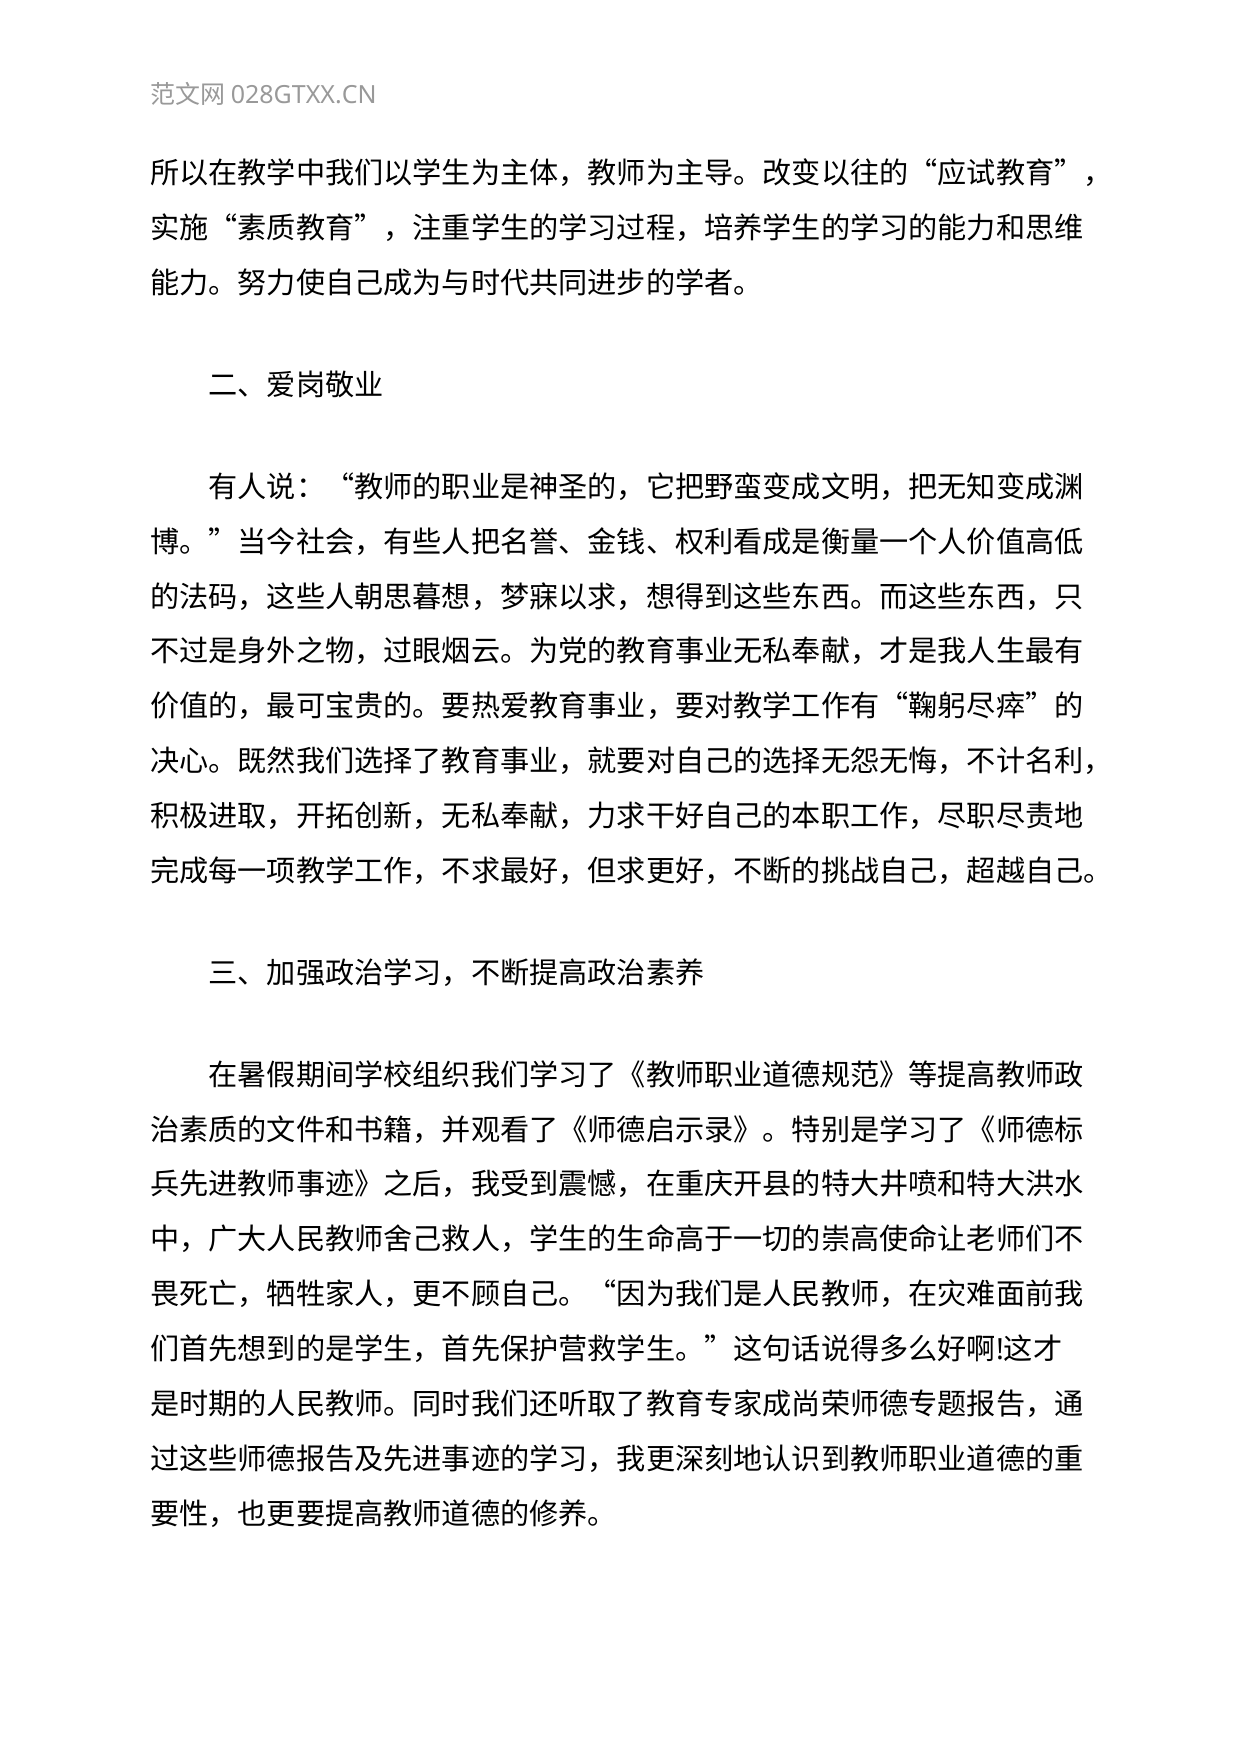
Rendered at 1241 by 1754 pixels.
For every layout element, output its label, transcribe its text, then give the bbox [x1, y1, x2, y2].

text 有人说：“教师的职业是神圣的，它把野蛮变成文明，把无知变成渊博。”当今社会，有些人把名誉、金钱、权利看成是衡量一个人价值高低的法码，这些人朝思暮想，梦寐以求，想得到这些东西。而这些东西，只不过是身外之物，过眼烟云。为党的教育事业无私奉献，才是我人生最有价值的，最可宝贵的。要热爱教育事业，要对教学工作有“鞠躬尽瘁”的决心。既然我们选择了教育事业，就要对自己的选择无怨无悔，不计名利，积极进取，开拓创新，无私奉献，力求干好自己的本职工作，尽职尽责地完成每一项教学工作，不求最好，但求更好，不断的挑战自己，超越自己。 [150, 463, 1090, 890]
text 在暑假期间学校组织我们学习了《教师职业道德规范》等提高教师政治素质的文件和书籍，并观看了《师德启示录》。特别是学习了《师德标兵先进教师事迹》之后，我受到震憾，在重庆开县的特大井喷和特大洪水中，广大人民教师舍己救人，学生的生命高于一切的崇高使命让老师们不畏死亡，牺牲家人，更不顾自己。“因为我们是人民教师，在灾难面前我们首先想到的是学生，首先保护营救学生。”这句话说得多么好啊!这才是时期的人民教师。同时我们还听取了教育专家成尚荣师德专题报告，通过这些师德报告及先进事迹的学习，我更深刻地认识到教师职业道德的重要性，也更要提高教师道德的修养。 [150, 1051, 1090, 1533]
text 二、爱岗敬业 [150, 362, 1090, 404]
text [150, 150, 1090, 302]
text 三、加强政治学习，不断提高政治素养 [150, 949, 1090, 992]
